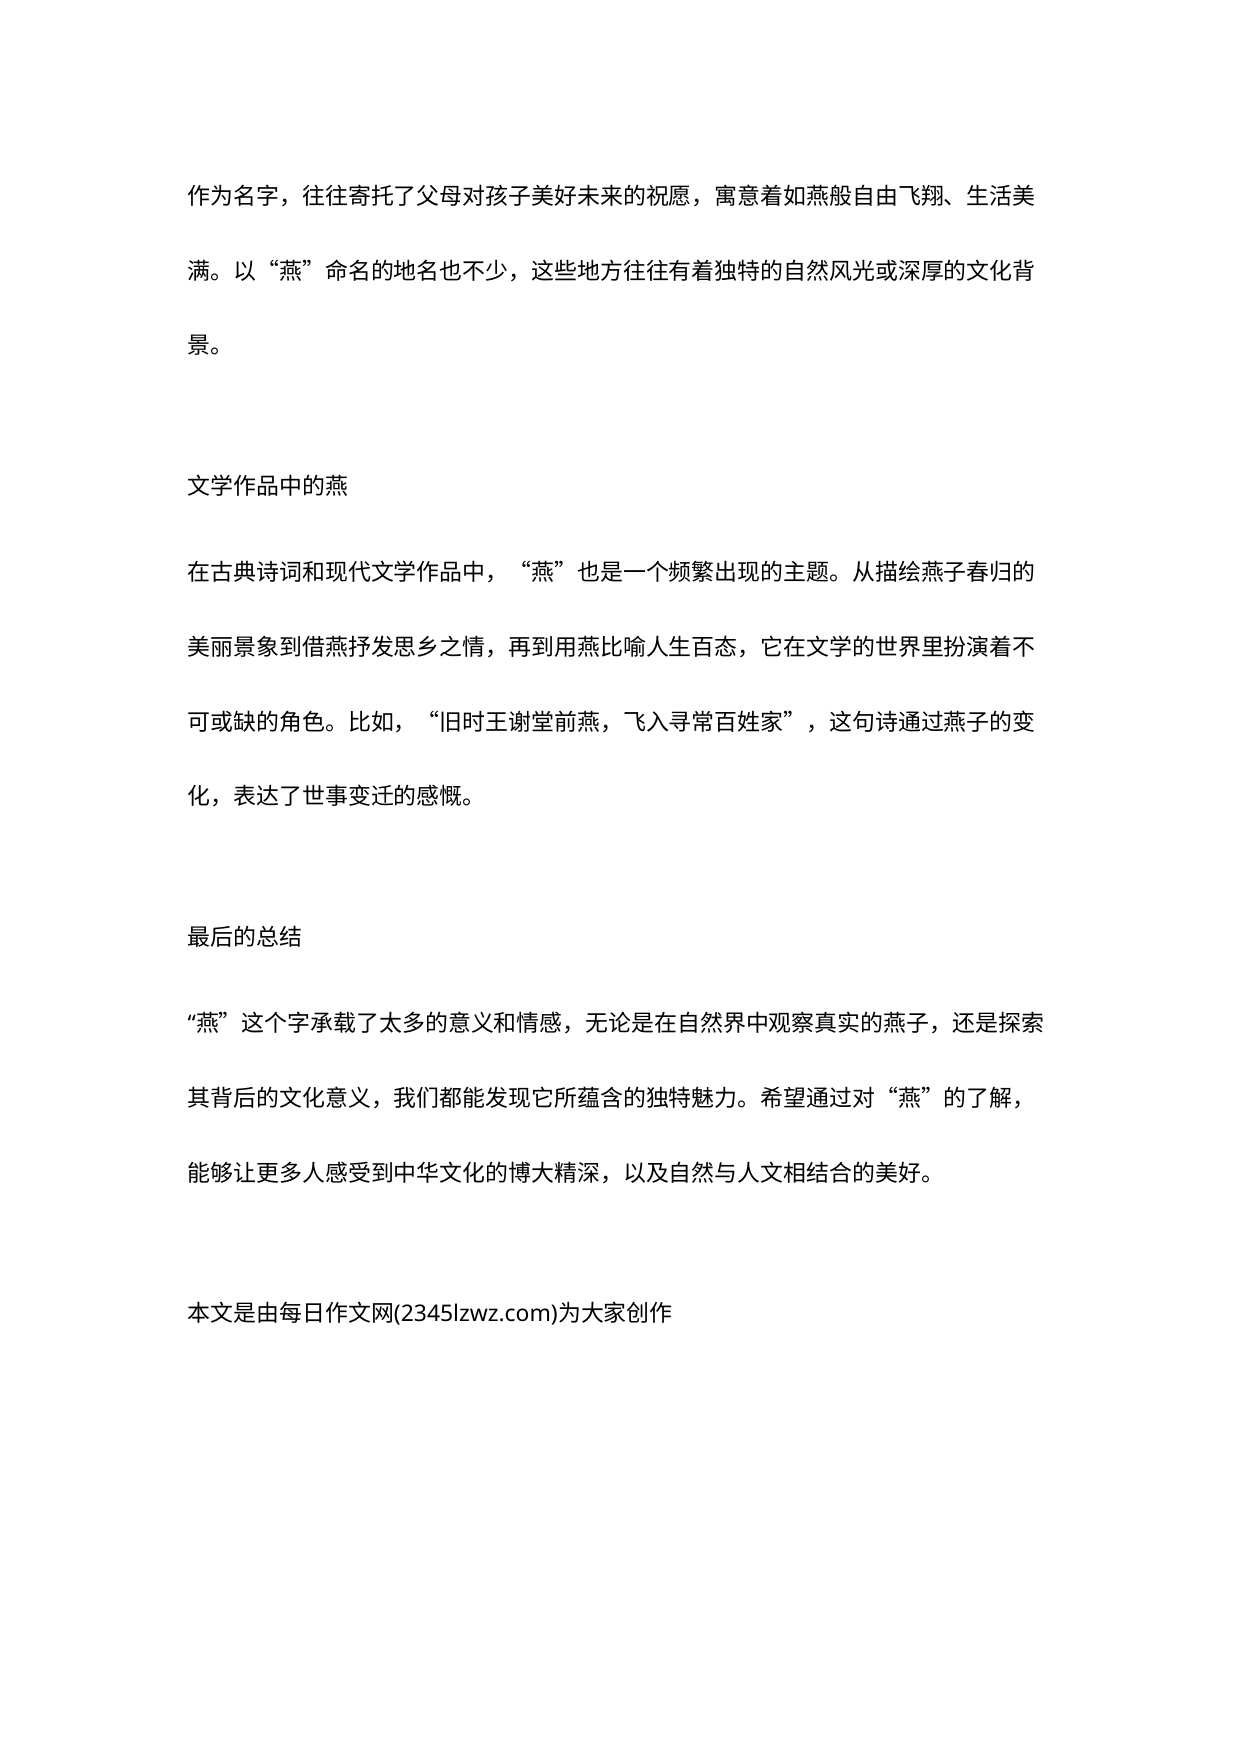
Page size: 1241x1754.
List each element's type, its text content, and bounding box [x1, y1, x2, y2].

text 在古典诗词和现代文学作品中，“燕”也是一个频繁出现的主题。从描绘燕子春归的美丽景象到借燕抒发思乡之情，再到用燕比喻人生百态，它在文学的世界里扮演着不可或缺的角色。比如，“旧时王谢堂前燕，飞入寻常百姓家”，这句诗通过燕子的变化，表达了世事变迁的感慨。 [187, 538, 1053, 827]
text “燕”这个字承载了太多的意义和情感，无论是在自然界中观察真实的燕子，还是探索其背后的文化意义，我们都能发现它所蕴含的独特魅力。希望通过对“燕”的了解，能够让更多人感受到中华文化的博大精深，以及自然与人文相结合的美好。 [187, 989, 1053, 1204]
text 最后的总结 [187, 903, 1053, 968]
text 本文是由每日作文网(2345lzwz.com)为大家创作 [187, 1279, 1053, 1344]
text 文学作品中的燕 [187, 452, 1053, 517]
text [187, 162, 1053, 376]
